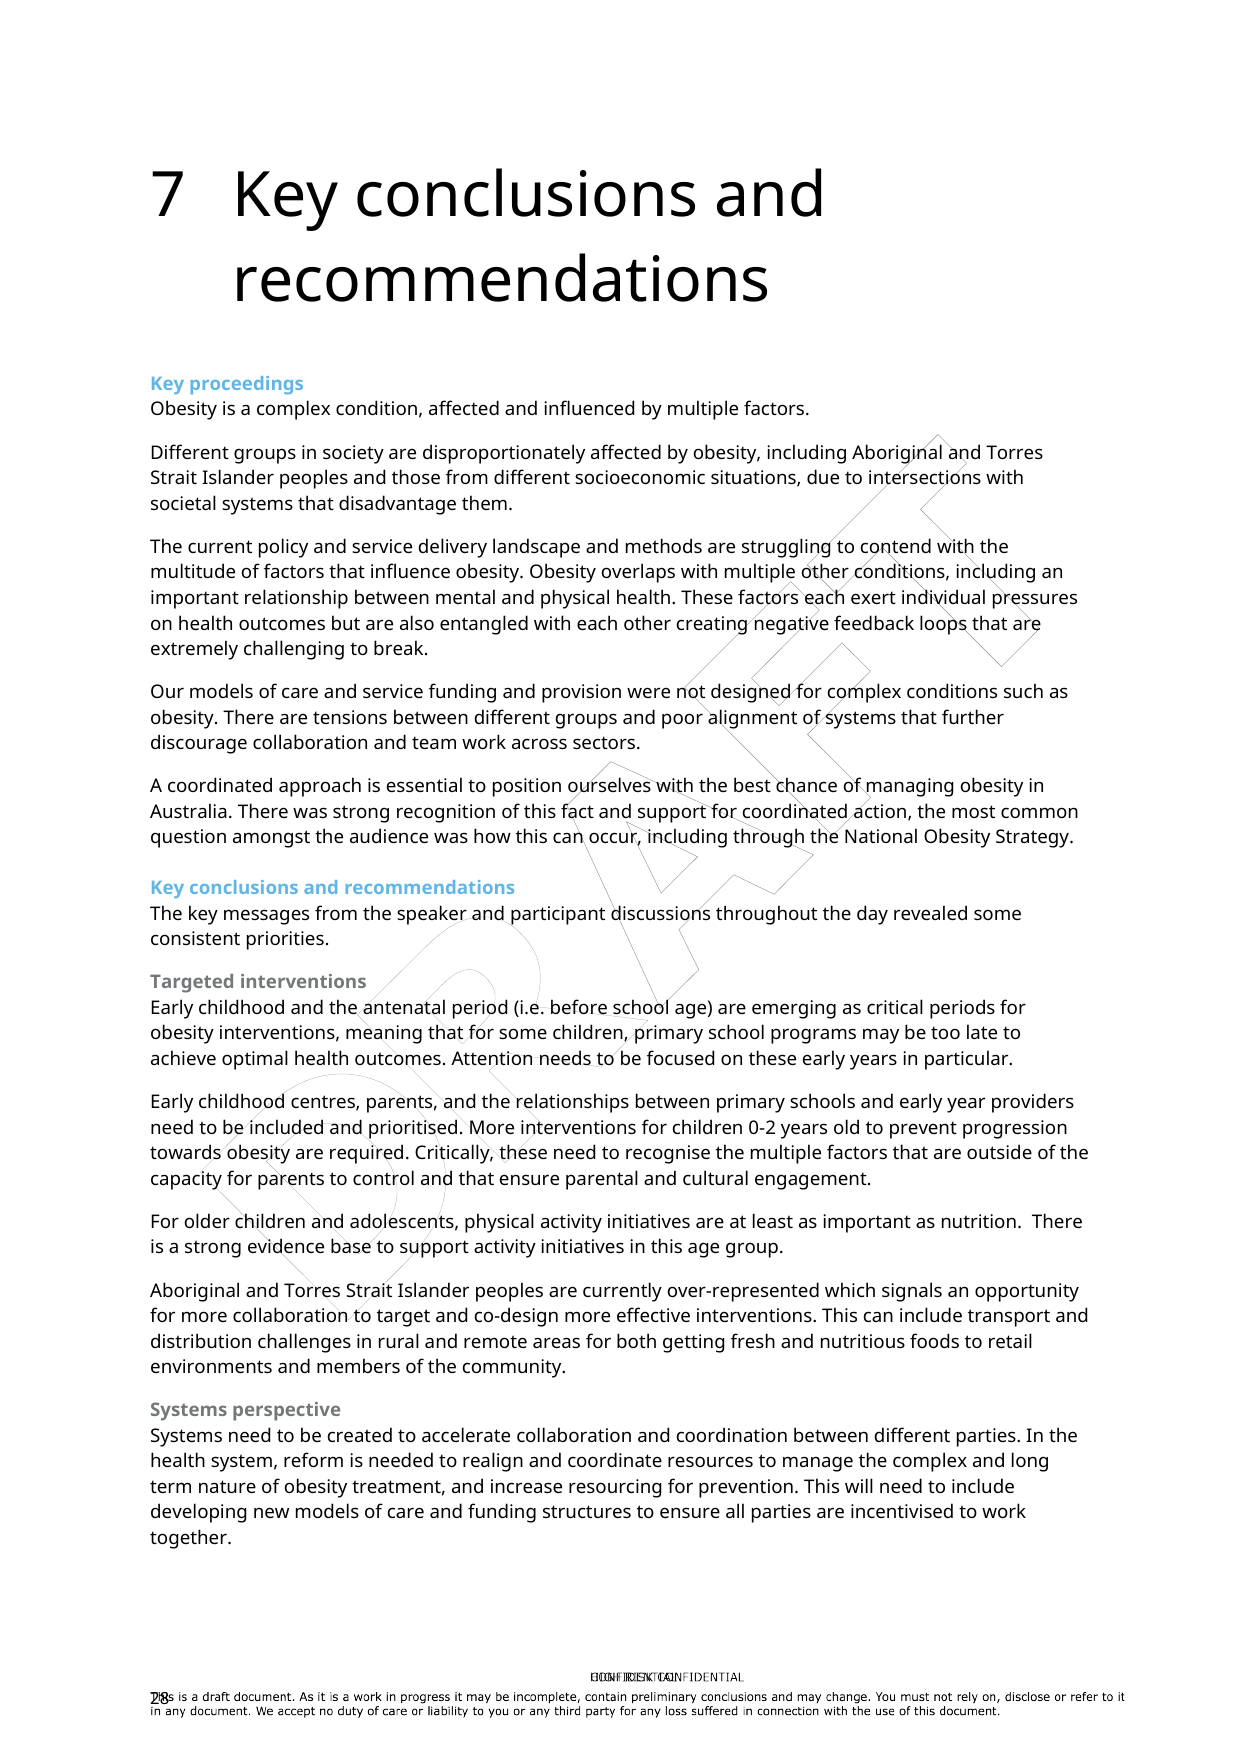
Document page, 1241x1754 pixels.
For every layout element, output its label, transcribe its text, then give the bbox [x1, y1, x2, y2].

text Early childhood centres, parents, and the relationships between primary schools and early year providers need to be included and prioritised. More interventions for children 0-2 years old to prevent progression towards obesity are required. Critically, these need to recognise the multiple factors that are outside of the capacity for parents to control and that ensure parental and cultural engagement. [150, 1088, 1090, 1191]
text The current policy and service delivery landscape and methods are struggling to contend with the multitude of factors that influence obesity. Obesity overlaps with multiple other conditions, including an important relationship between mental and physical health. These factors each exert individual pressures on health outcomes but are also entangled with each other creating negative feedback loops that are extremely challenging to break. [150, 533, 1090, 661]
subtitle Targeted interventions [150, 969, 1090, 994]
subtitle Systems perspective [150, 1397, 1090, 1422]
list Systems need to be created to accelerate collaboration and coordination between different parties. In the health system, reform is needed to realign and coordinate resources to manage the complex and long term nature of obesity treatment, and increase resourcing for prevention. This will need to include developing new models of care and funding structures to ensure all parties are incentivised to work together. [150, 1422, 1090, 1550]
text Early childhood and the antenatal period (i.e. before school age) are emerging as critical periods for obesity interventions, meaning that for some children, primary school programs may be too late to achieve optimal health outcomes. Attention needs to be focused on these early years in particular. [150, 994, 1090, 1071]
text For older children and adolescents, physical activity initiatives are at least as important as nutrition. There is a strong evidence base to support activity initiatives in this age group. [150, 1208, 1090, 1259]
subtitle Key conclusions and recommendations [150, 874, 1090, 900]
text Different groups in society are disproportionately affected by obesity, including Aboriginal and Torres Strait Islander peoples and those from different socioeconomic situations, due to intersections with societal systems that disadvantage them. [150, 439, 1090, 516]
text A coordinated approach is essential to position ourselves with the best chance of managing obesity in Australia. There was strong recognition of this fact and support for coordinated action, the most common question amongst the audience was how this can occur, including through the National Obesity Strategy. [150, 773, 1090, 849]
text Our models of care and service funding and provision were not designed for complex conditions such as obesity. There are tensions between different groups and poor alignment of systems that further discourage collaboration and team work across sectors. [150, 678, 1090, 755]
picture [150, 1671, 1241, 1718]
text The key messages from the speaker and participant discussions throughout the day revealed some consistent priorities. [150, 900, 1090, 951]
subtitle Key conclusions and recommendations [150, 150, 1090, 320]
subtitle Key proceedings [150, 370, 1090, 396]
text Aboriginal and Torres Strait Islander peoples are currently over-represented which signals an opportunity for more collaboration to target and co-design more effective interventions. This can include transport and distribution challenges in rural and remote areas for both getting fresh and nutritious foods to retail environments and members of the community. [150, 1277, 1090, 1379]
text Obesity is a complex condition, affected and influenced by multiple factors. [150, 396, 1090, 421]
